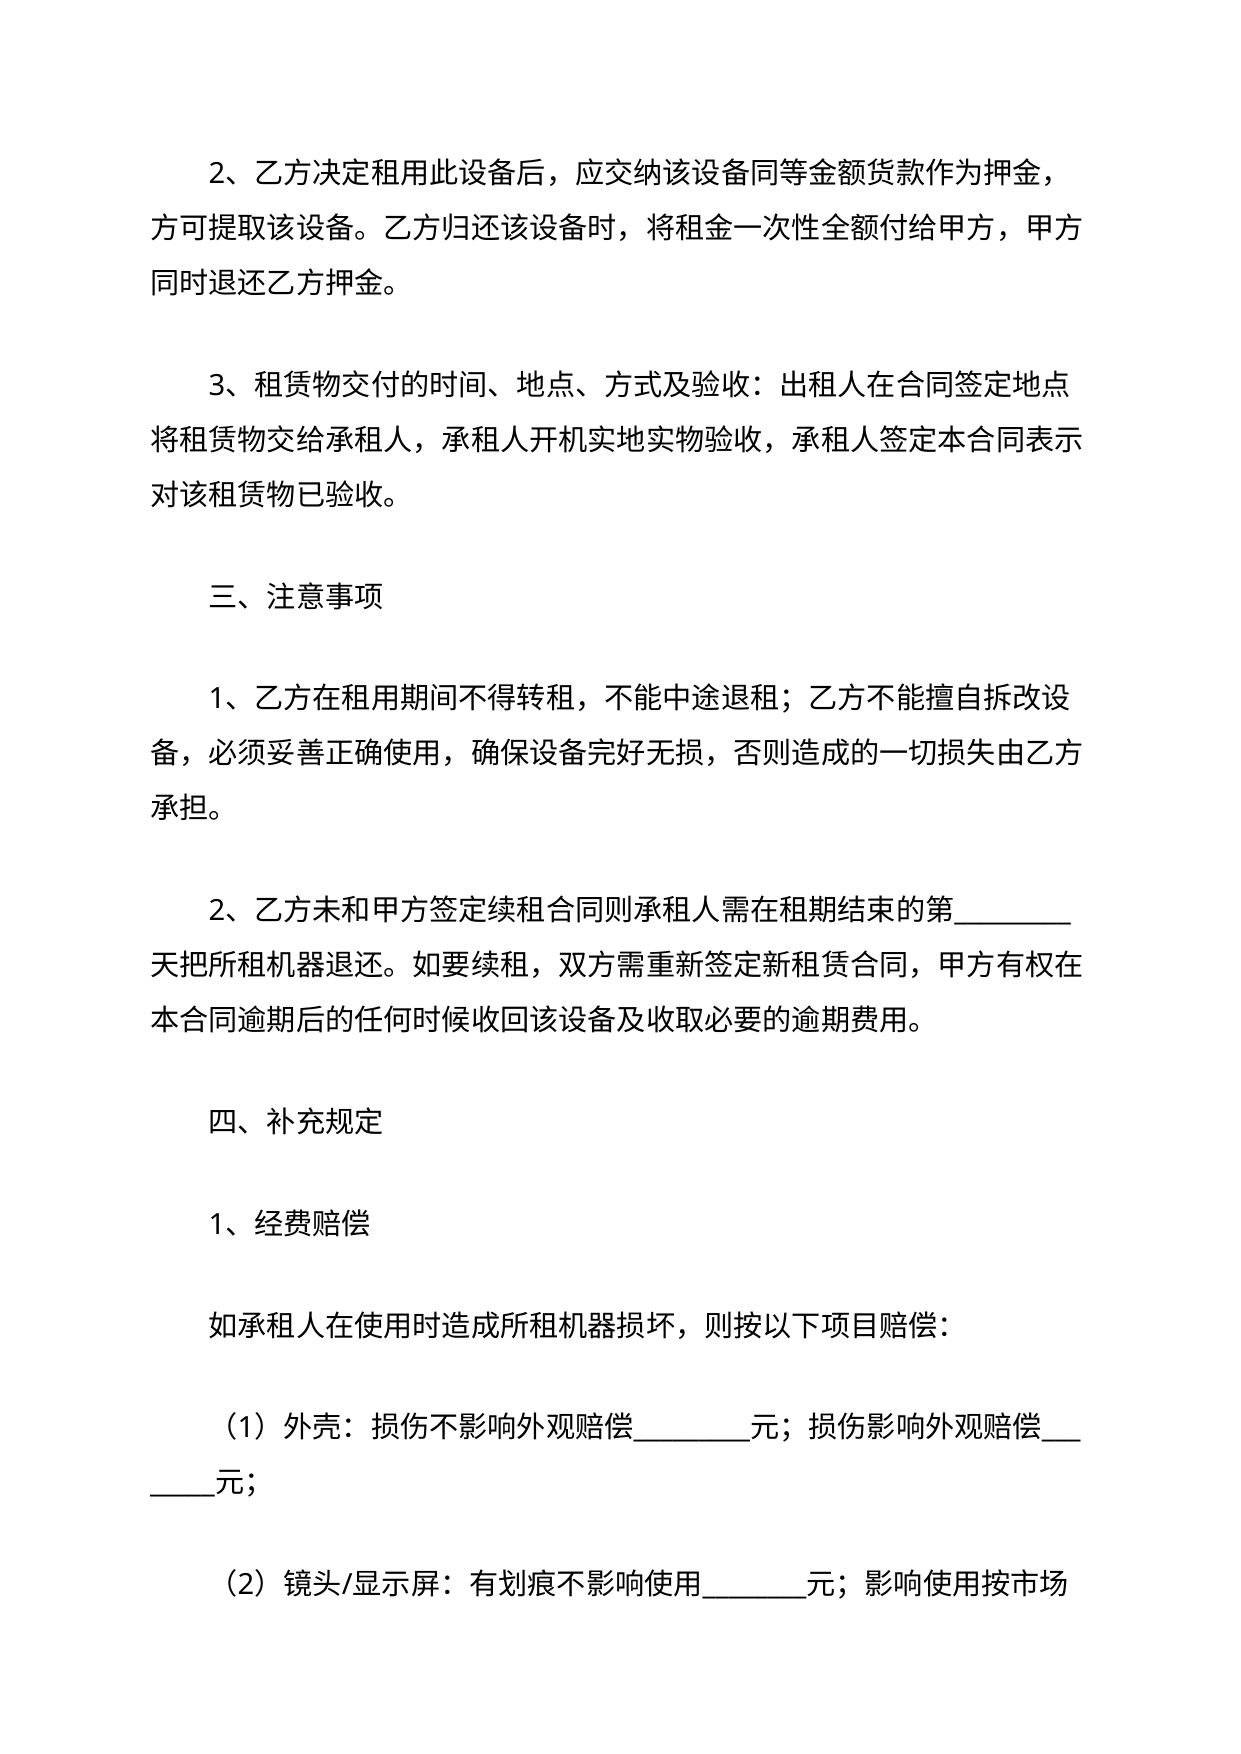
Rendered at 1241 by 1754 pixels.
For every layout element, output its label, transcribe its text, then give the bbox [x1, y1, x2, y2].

text 3、租赁物交付的时间、地点、方式及验收：出租人在合同签定地点将租赁物交给承租人，承租人开机实地实物验收，承租人签定本合同表示对该租赁物已验收。 [150, 362, 1090, 514]
text 三、注意事项 [150, 573, 1090, 616]
text 四、补充规定 [150, 1098, 1090, 1141]
text 1、经费赔偿 [150, 1200, 1090, 1243]
text 2、乙方决定租用此设备后，应交纳该设备同等金额货款作为押金，方可提取该设备。乙方归还该设备时，将租金一次性全额付给甲方，甲方同时退还乙方押金。 [150, 150, 1090, 302]
text 如承租人在使用时造成所租机器损坏，则按以下项目赔偿： [150, 1302, 1090, 1344]
text （1）外壳：损伤不影响外观赔偿_________元；损伤影响外观赔偿________元； [150, 1404, 1090, 1501]
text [150, 1561, 1090, 1603]
text 1、乙方在租用期间不得转租，不能中途退租；乙方不能擅自拆改设备，必须妥善正确使用，确保设备完好无损，否则造成的一切损失由乙方承担。 [150, 675, 1090, 827]
text 2、乙方未和甲方签定续租合同则承租人需在租期结束的第_________天把所租机器退还。如要续租，双方需重新签定新租赁合同，甲方有权在本合同逾期后的任何时候收回该设备及收取必要的逾期费用。 [150, 887, 1090, 1039]
